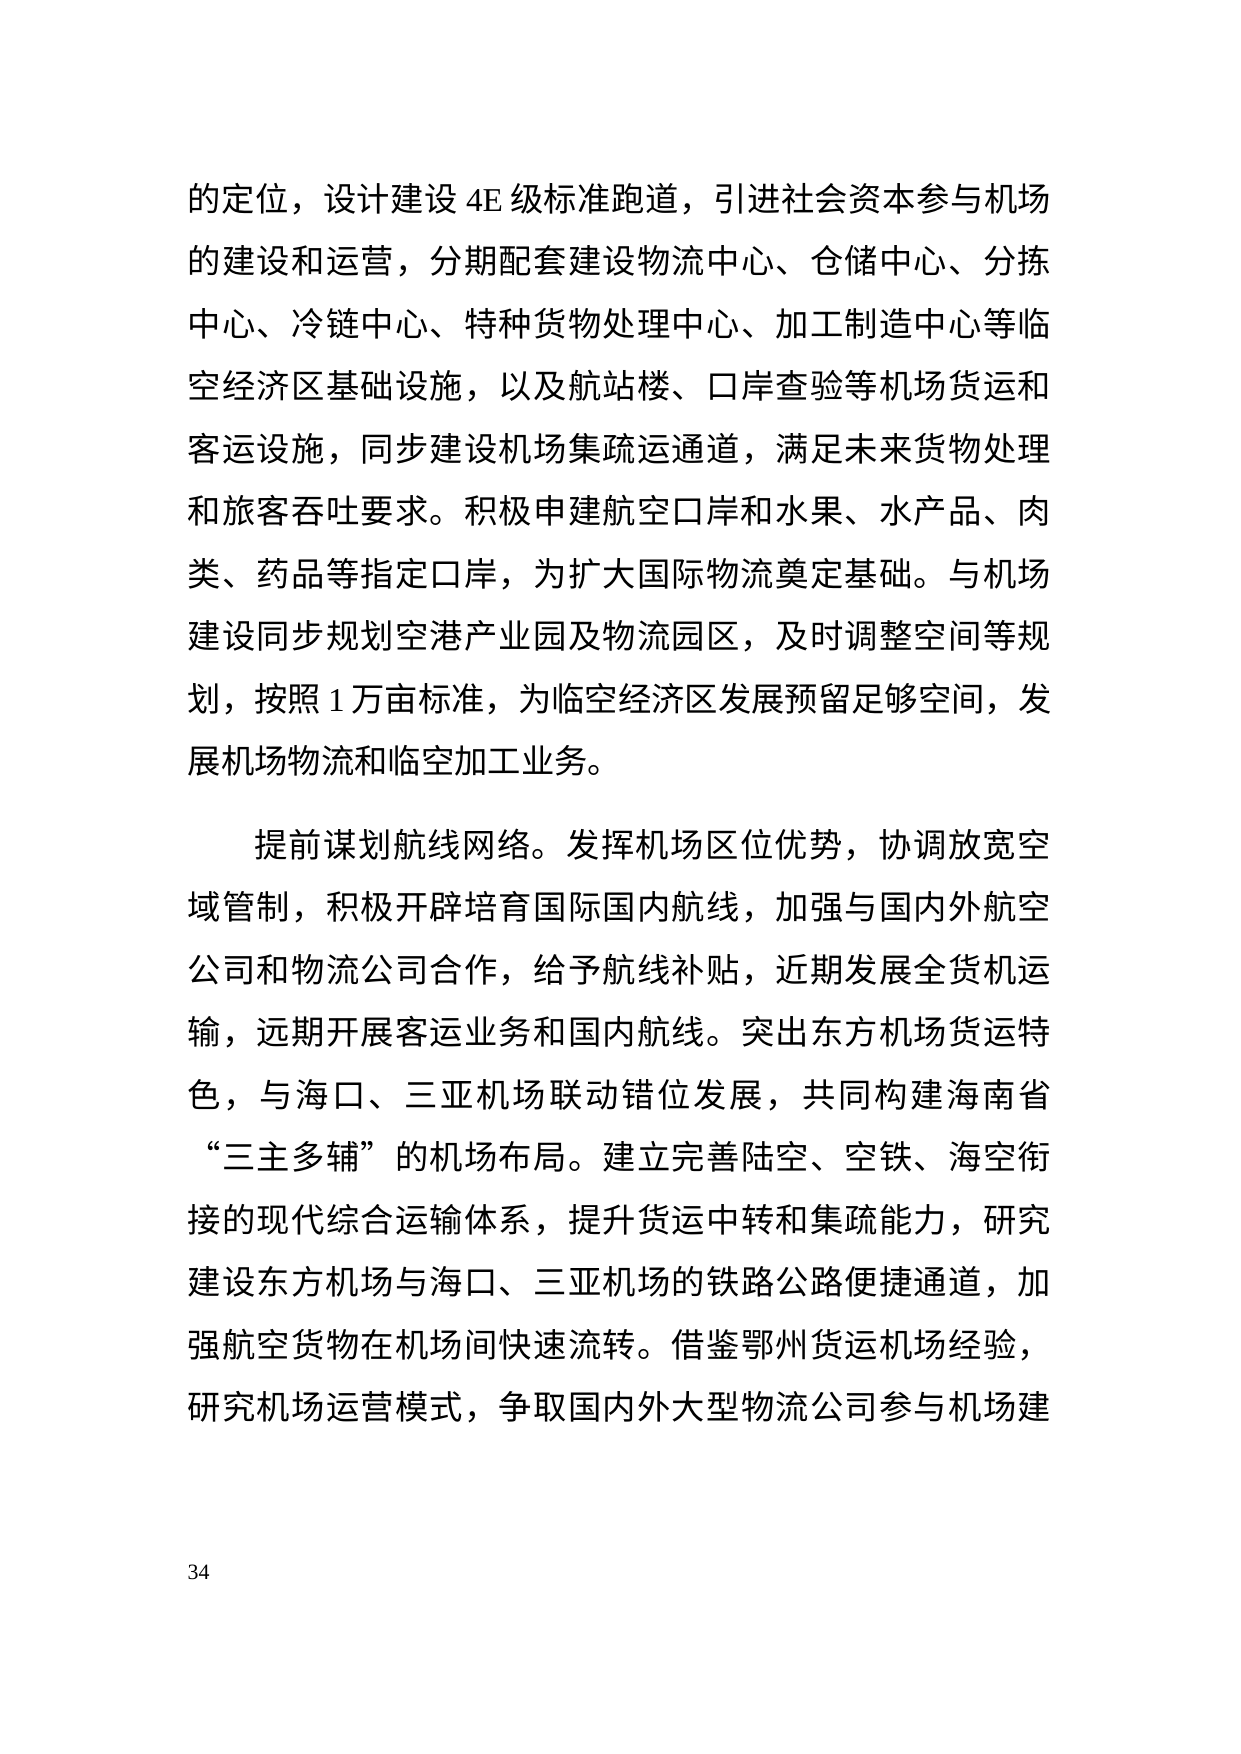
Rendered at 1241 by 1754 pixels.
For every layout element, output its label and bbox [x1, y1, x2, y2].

text [187, 161, 1053, 786]
text [187, 807, 1053, 1432]
